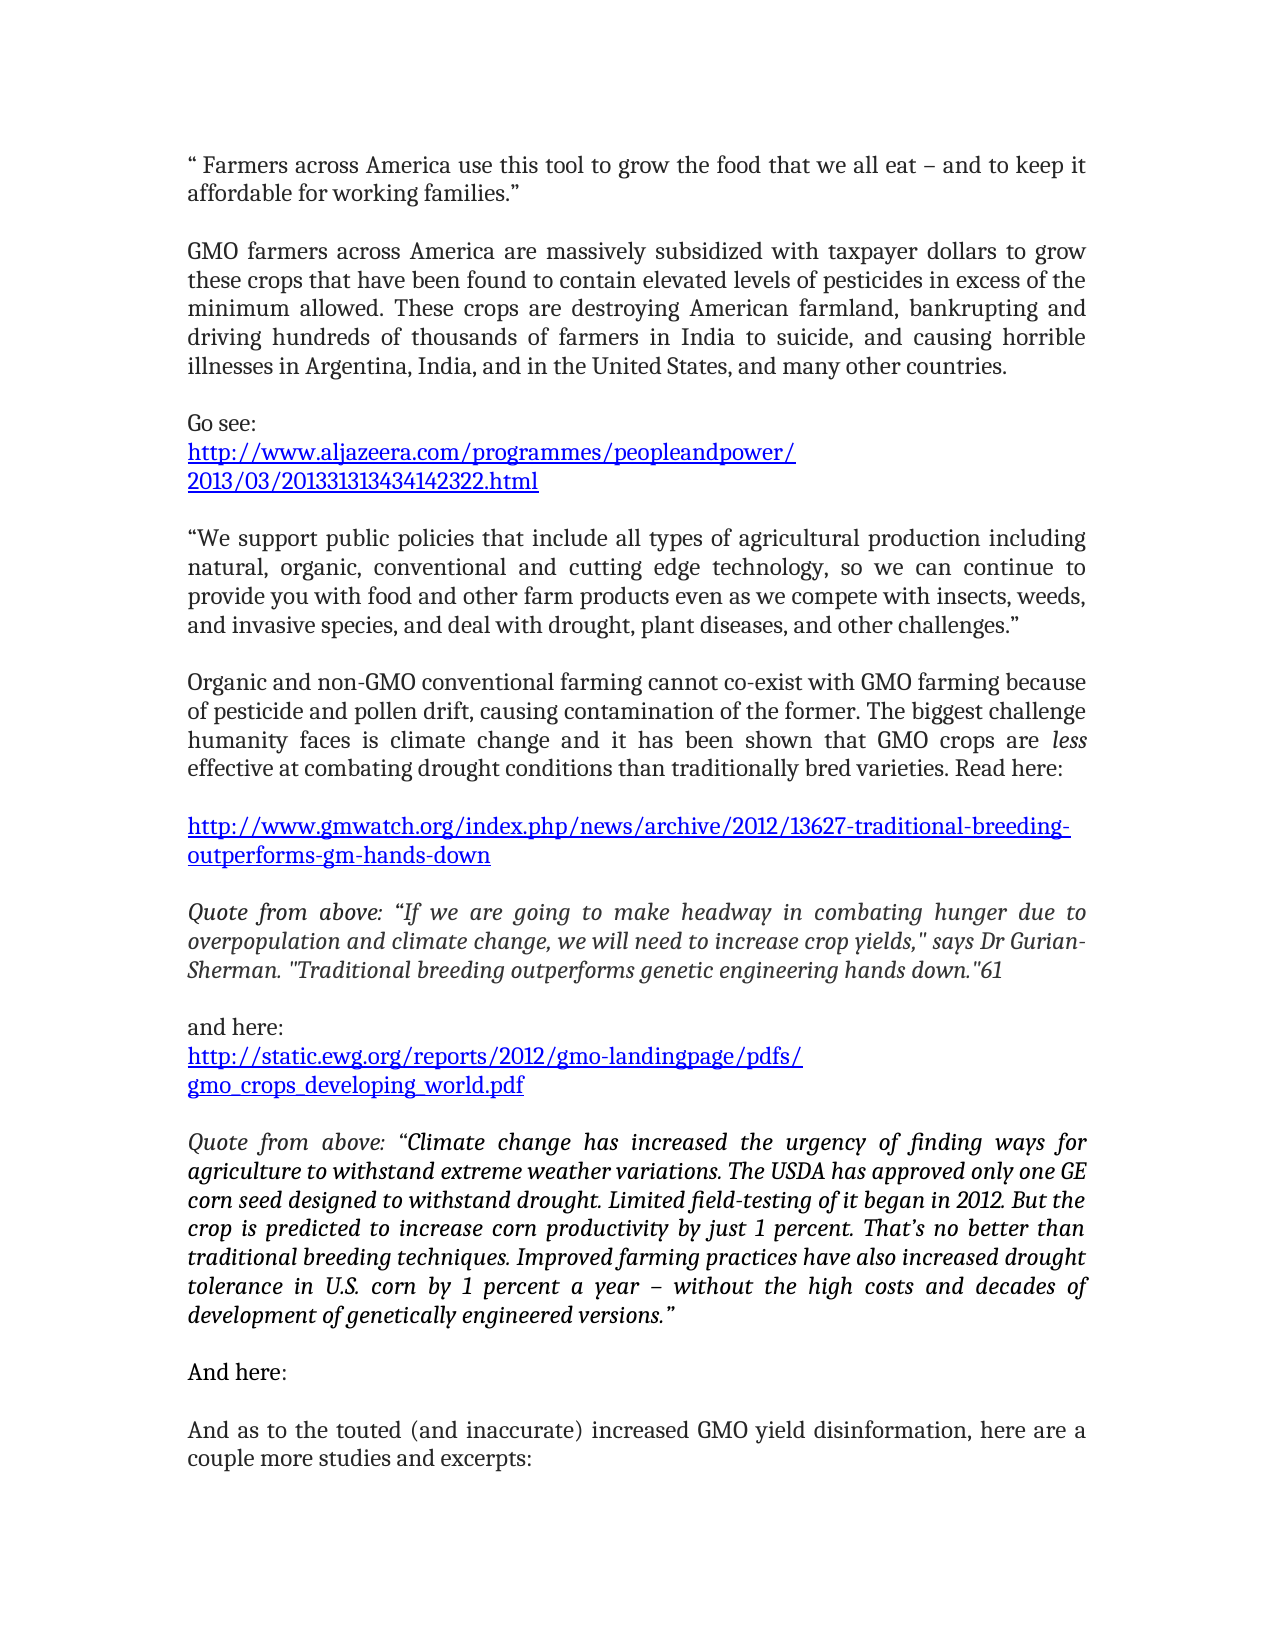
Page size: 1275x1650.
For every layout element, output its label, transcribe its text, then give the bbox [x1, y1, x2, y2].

text And as to the touted (and inaccurate) increased GMO yield disinformation, here are a couple more studies and excerpts: [187, 1387, 1087, 1473]
text “We support public policies that include all types of agricultural production including natural, organic, conventional and cutting edge technology, so we can continue to provide you with food and other farm products even as we compete with insects, weeds, and invasive species, and deal with drought, plant diseases, and other challenges.” [187, 496, 1087, 639]
text http://www.gmwatch.org/index.php/news/archive/2012/13627-traditional-breeding-outperforms-gm-hands-down Quote from above: “If we are going to make headway in combating hunger due to overpopulation and climate change, we will need to increase crop yields," says Dr Gurian-Sherman. "Traditional breeding outperforms genetic engineering hands down."61 [187, 812, 1087, 984]
text GMO farmers across America are massively subsidized with taxpayer dollars to grow these crops that have been found to contain elevated levels of pesticides in excess of the minimum allowed. These crops are destroying American farmland, bankrupting and driving hundreds of thousands of farmers in India to suicide, and causing horrible illnesses in Argentina, India, and in the United States, and many other countries. [187, 208, 1087, 381]
text Organic and non-GMO conventional farming cannot co-exist with GMO farming because of pesticide and pollen drift, causing contamination of the former. The biggest challenge humanity faces is climate change and it has been shown that GMO crops are less effective at combating drought conditions than traditionally bred varieties. Read here: [187, 639, 1087, 783]
text And here: [187, 1329, 1087, 1387]
text and here: [187, 1013, 1087, 1042]
text http://www.aljazeera.com/programmes/peopleandpower/2013/03/201331313434142322.html [187, 438, 1087, 496]
text “ Farmers across America use this tool to grow the food that we all eat – and to keep it affordable for working families.” [187, 122, 1087, 208]
text Go see: [187, 409, 1087, 438]
text http://static.ewg.org/reports/2012/gmo-landingpage/pdfs/gmo_crops_developing_world.pdf Quote from above: “Climate change has increased the urgency of finding ways for agriculture to withstand extreme weather variations. The USDA has approved only one GE corn seed designed to withstand drought. Limited field-testing of it began in 2012. But the crop is predicted to increase corn productivity by just 1 percent. That’s no better than traditional breeding techniques. Improved farming practices have also increased drought tolerance in U.S. corn by 1 percent a year – without the high costs and decades of development of genetically engineered versions.” [187, 1042, 1087, 1329]
